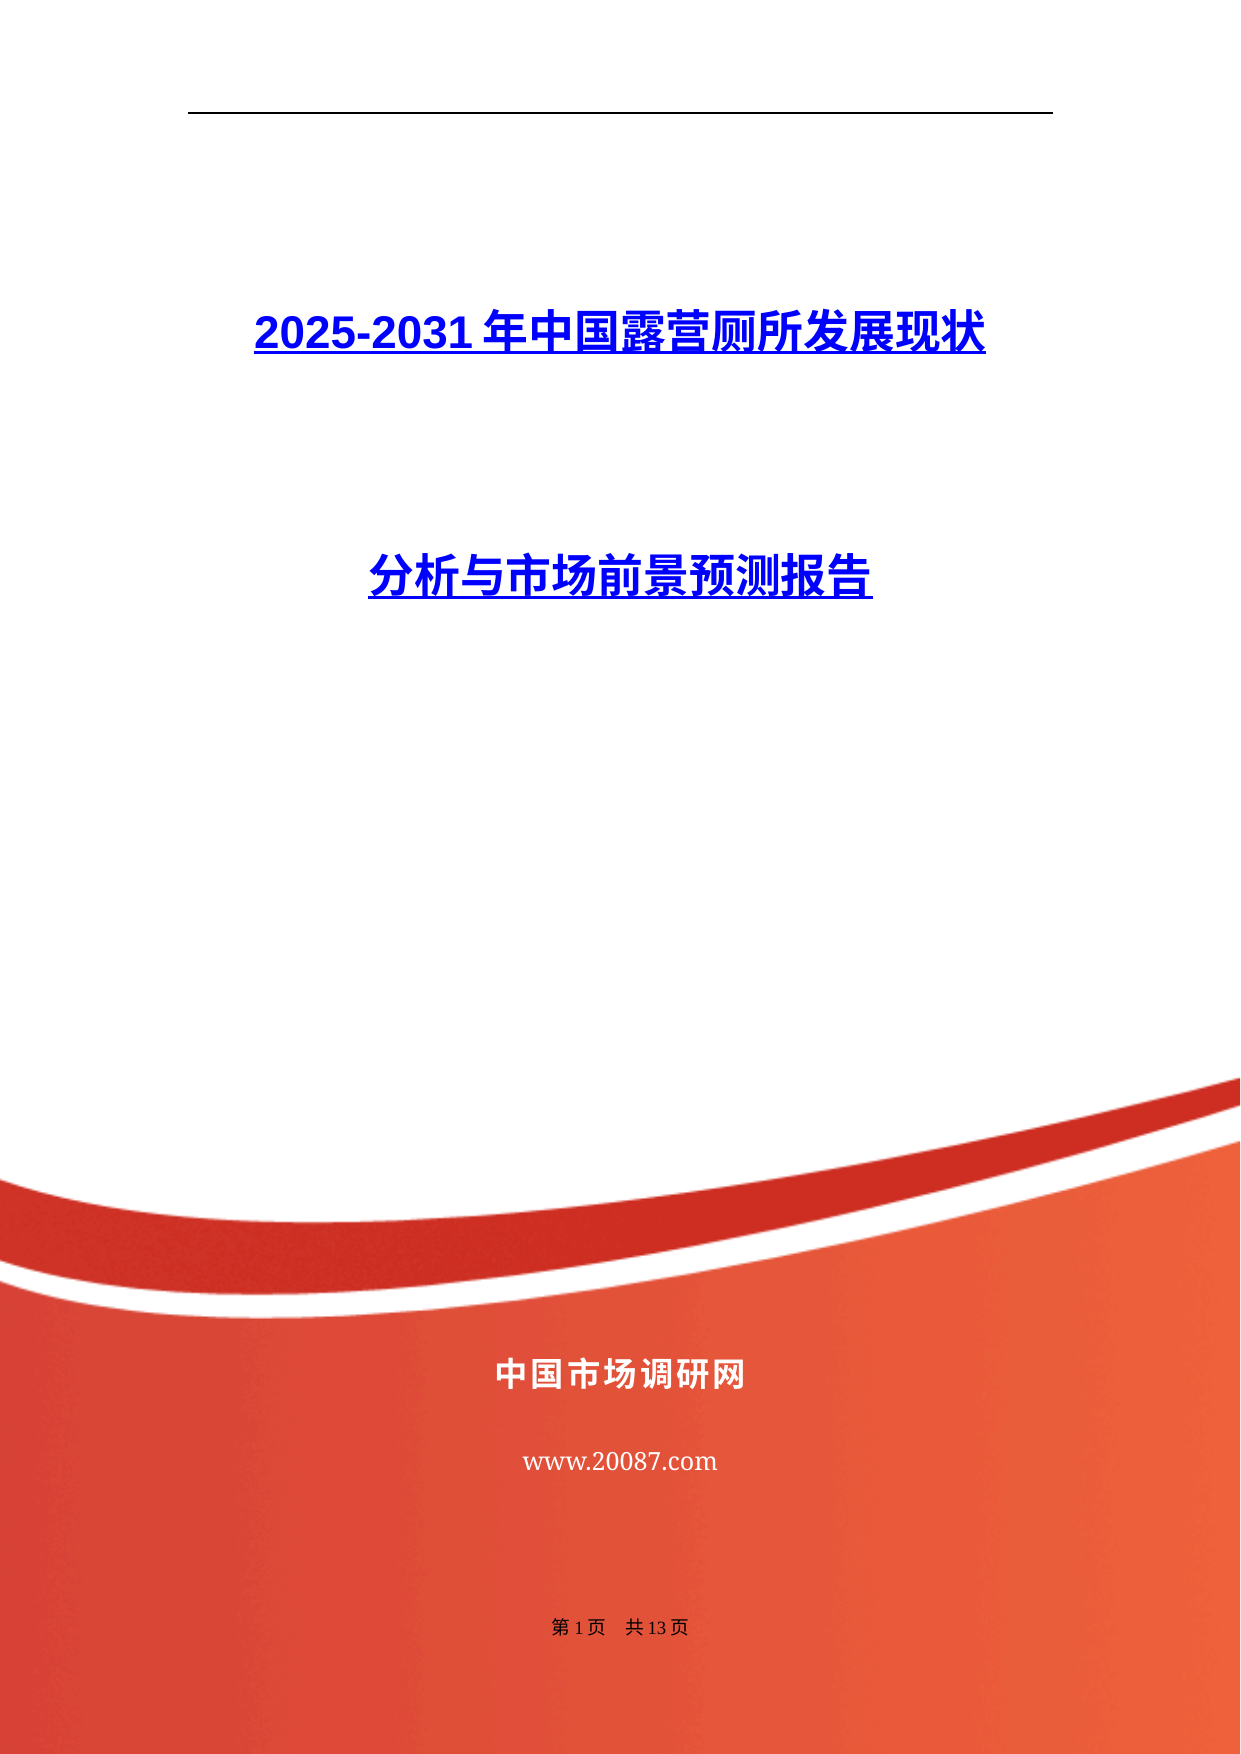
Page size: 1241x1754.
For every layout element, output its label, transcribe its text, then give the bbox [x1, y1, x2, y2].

picture [0, 1006, 1241, 1754]
table_header 2025-2031年中国露营厕所发展现状分析与市场前景预测报告 [188, 207, 1053, 773]
subtitle 中国市场调研网 [187, 1339, 1053, 1404]
text www.20087.com [187, 1428, 1053, 1493]
